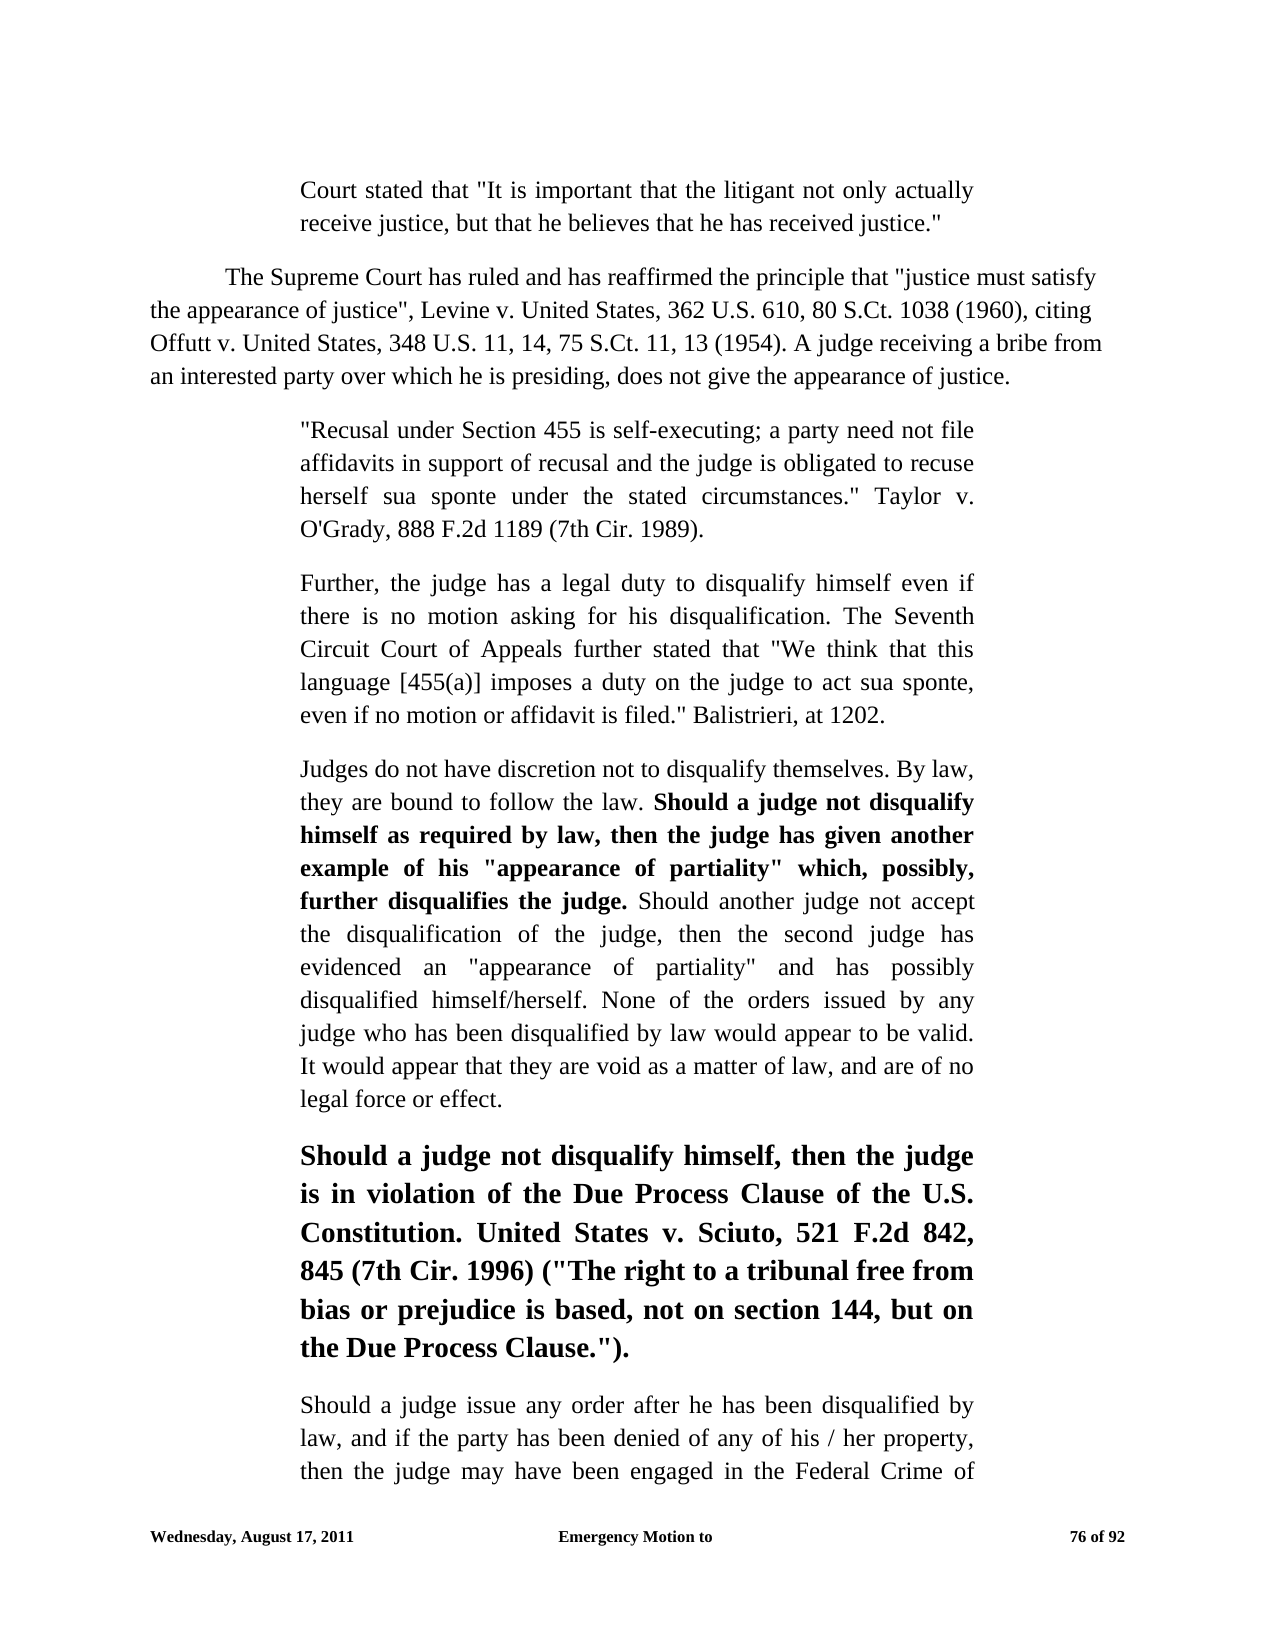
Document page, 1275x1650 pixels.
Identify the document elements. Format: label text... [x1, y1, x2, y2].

text The Supreme Court has ruled and has reaffirmed the principle that "justice must satisfy the appearance of justice", Levine v. United States, 362 U.S. 610, 80 S.Ct. 1038 (1960), citing Offutt v. United States, 348 U.S. 11, 14, 75 S.Ct. 11, 13 (1954). A judge receiving a bribe from an interested party over which he is presiding, does not give the appearance of justice. [150, 262, 1125, 390]
text Should a judge not disqualify himself, then the judge is in violation of the Due Process Clause of the U.S. Constitution. United States v. Sciuto, 521 F.2d 842, 845 (7th Cir. 1996) ("The right to a tribunal free from bias or prejudice is based, not on section 144, but on the Due Process Clause."). [300, 1138, 975, 1364]
text "Recusal under Section 455 is self-executing; a party need not file affidavits in support of recusal and the judge is obligated to recuse herself sua sponte under the stated circumstances." Taylor v. O'Grady, 888 F.2d 1189 (7th Cir. 1989). [300, 415, 975, 543]
text Judges do not have discretion not to disqualify themselves. By law, they are bound to follow the law. Should a judge not disqualify himself as required by law, then the judge has given another example of his "appearance of partiality" which, possibly, further disqualifies the judge. Should another judge not accept the disqualification of the judge, then the second judge has evidenced an "appearance of partiality" and has possibly disqualified himself/herself. None of the orders issued by any judge who has been disqualified by law would appear to be valid. It would appear that they are void as a matter of law, and are of no legal force or effect. [300, 754, 975, 1113]
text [300, 1390, 975, 1484]
text That Court also stated that Section 455(a) "requires a judge to recuse himself in any proceeding in which her impartiality might reasonably be questioned." Taylor v. O'Grady, 888 F.2d 1189 (7th Cir. 1989). In Pfizer Inc. v. Lord, 456 F.2d 532 (8th Cir. 1972), the Court stated that "It is important that the litigant not only actually receive justice, but that he believes that he has received justice." [300, 175, 975, 237]
text Further, the judge has a legal duty to disqualify himself even if there is no motion asking for his disqualification. The Seventh Circuit Court of Appeals further stated that "We think that this language [455(a)] imposes a duty on the judge to act sua sponte, even if no motion or affidavit is filed." Balistrieri, at 1202. [300, 568, 975, 728]
